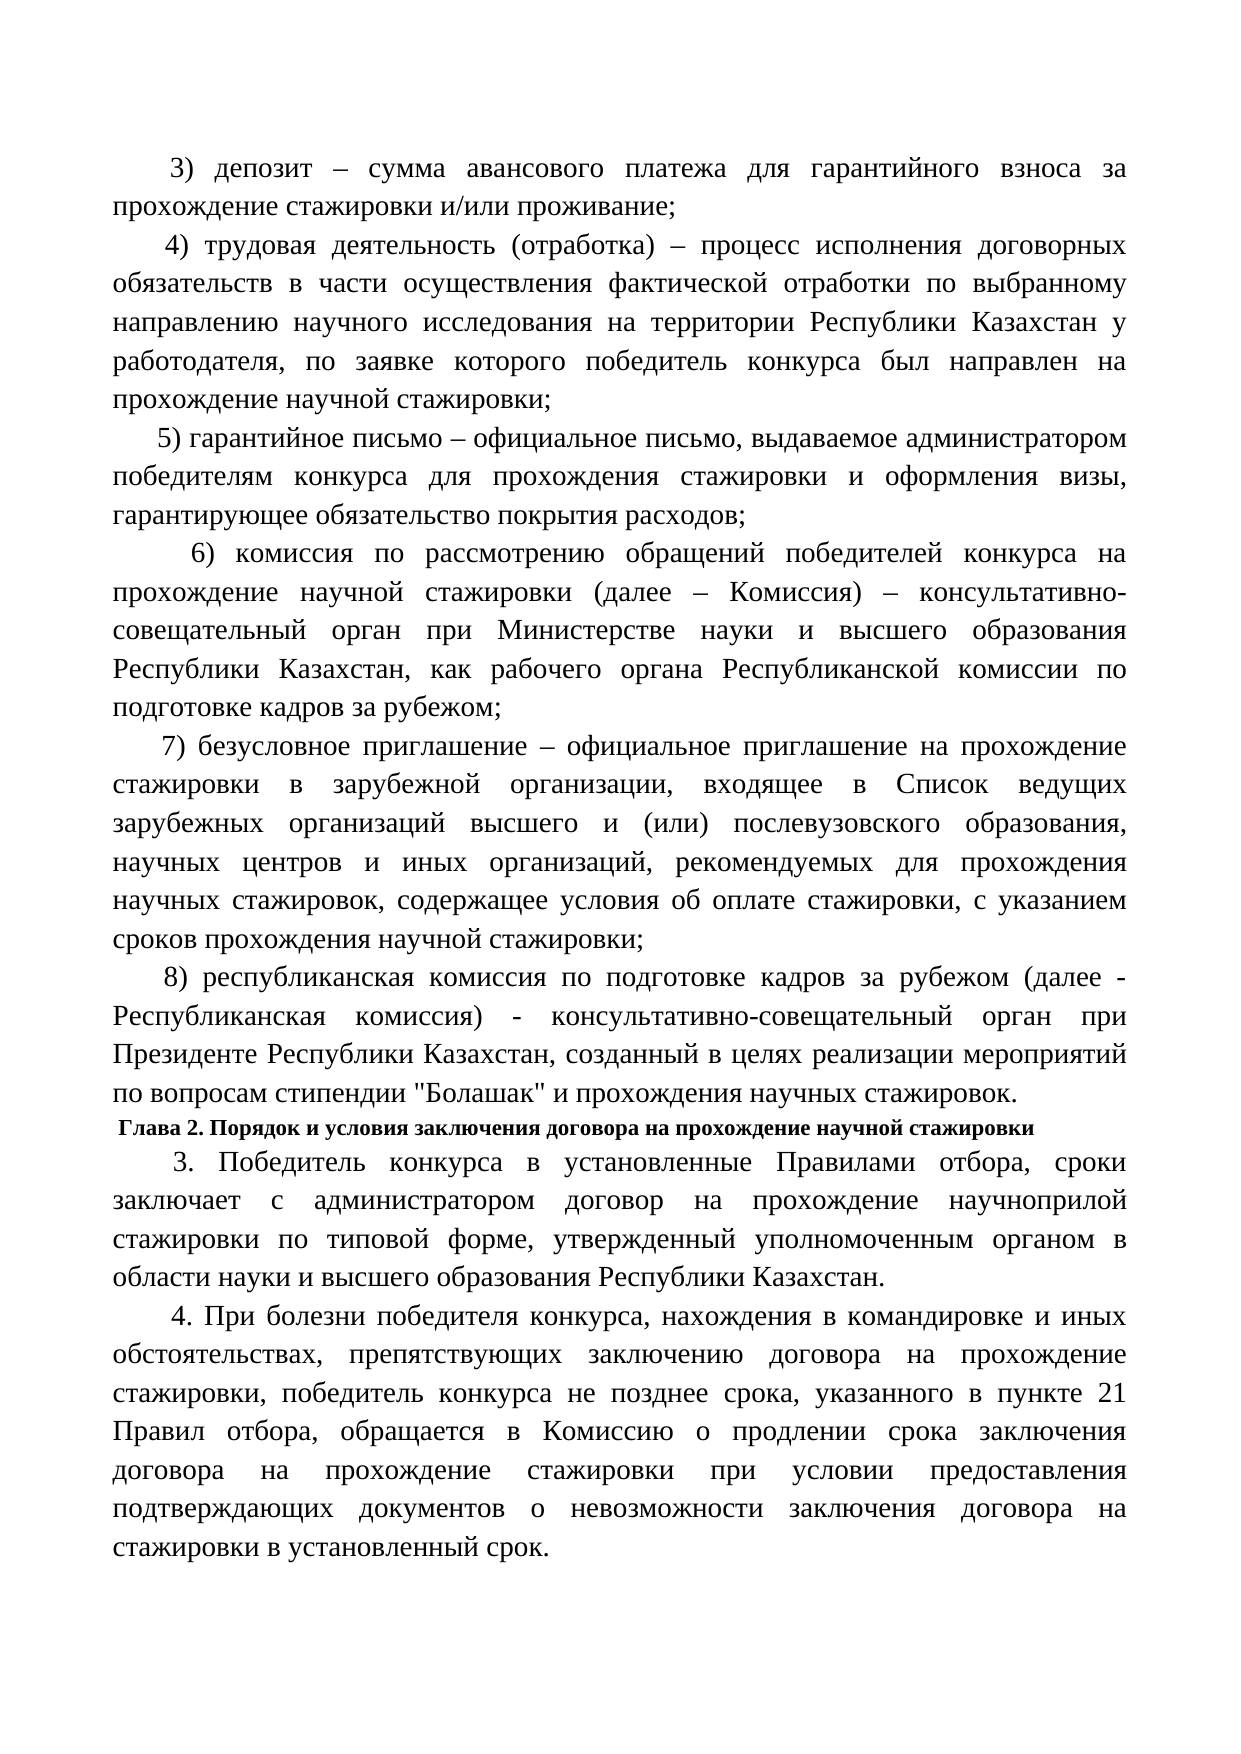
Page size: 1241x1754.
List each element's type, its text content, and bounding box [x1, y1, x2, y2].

text 3) депозит – сумма авансового платежа для гарантийного взноса за прохождение стажировки и/или проживание; [112, 150, 1128, 222]
text 8) республиканская комиссия по подготовке кадров за рубежом (далее - Республиканская комиссия) - консультативно-совещательный орган при Президенте Республики Казахстан, созданный в целях реализации мероприятий по вопросам стипендии "Болашак" и прохождения научных стажировок. [112, 959, 1128, 1108]
text 6) комиссия по рассмотрению обращений победителей конкурса на прохождение научной стажировки (далее – Комиссия) – консультативно-совещательный орган при Министерстве науки и высшего образования Республики Казахстан, как рабочего органа Республиканской комиссии по подготовке кадров за рубежом; [112, 535, 1128, 723]
text 7) безусловное приглашение – официальное приглашение на прохождение стажировки в зарубежной организации, входящее в Список ведущих зарубежных организаций высшего и (или) послевузовского образования, научных центров и иных организаций, рекомендуемых для прохождения научных стажировок, содержащее условия об оплате стажировки, с указанием сроков прохождения научной стажировки; [112, 728, 1128, 954]
text 4. При болезни победителя конкурса, нахождения в командировке и иных обстоятельствах, препятствующих заключению договора на прохождение стажировки, победитель конкурса не позднее срока, указанного в пункте 21 Правил отбора, обращается в Комиссию о продлении срока заключения договора на прохождение стажировки при условии предоставления подтверждающих документов о невозможности заключения договора на стажировки в установленный срок. [112, 1298, 1128, 1563]
text Глава 2. Порядок и условия заключения договора на прохождение научной стажировки [112, 1113, 1128, 1140]
text 4) трудовая деятельность (отработка) – процесс исполнения договорных обязательств в части осуществления фактической отработки по выбранному направлению научного исследования на территории Республики Казахстан у работодателя, по заявке которого победитель конкурса был направлен на прохождение научной стажировки; [112, 227, 1128, 415]
text 5) гарантийное письмо – официальное письмо, выдаваемое администратором победителям конкурса для прохождения стажировки и оформления визы, гарантирующее обязательство покрытия расходов; [112, 420, 1128, 530]
text 3. Победитель конкурса в установленные Правилами отбора, сроки заключает с администратором договор на прохождение научноприлой стажировки по типовой форме, утвержденный уполномоченным органом в области науки и высшего образования Республики Казахстан. [112, 1144, 1128, 1293]
